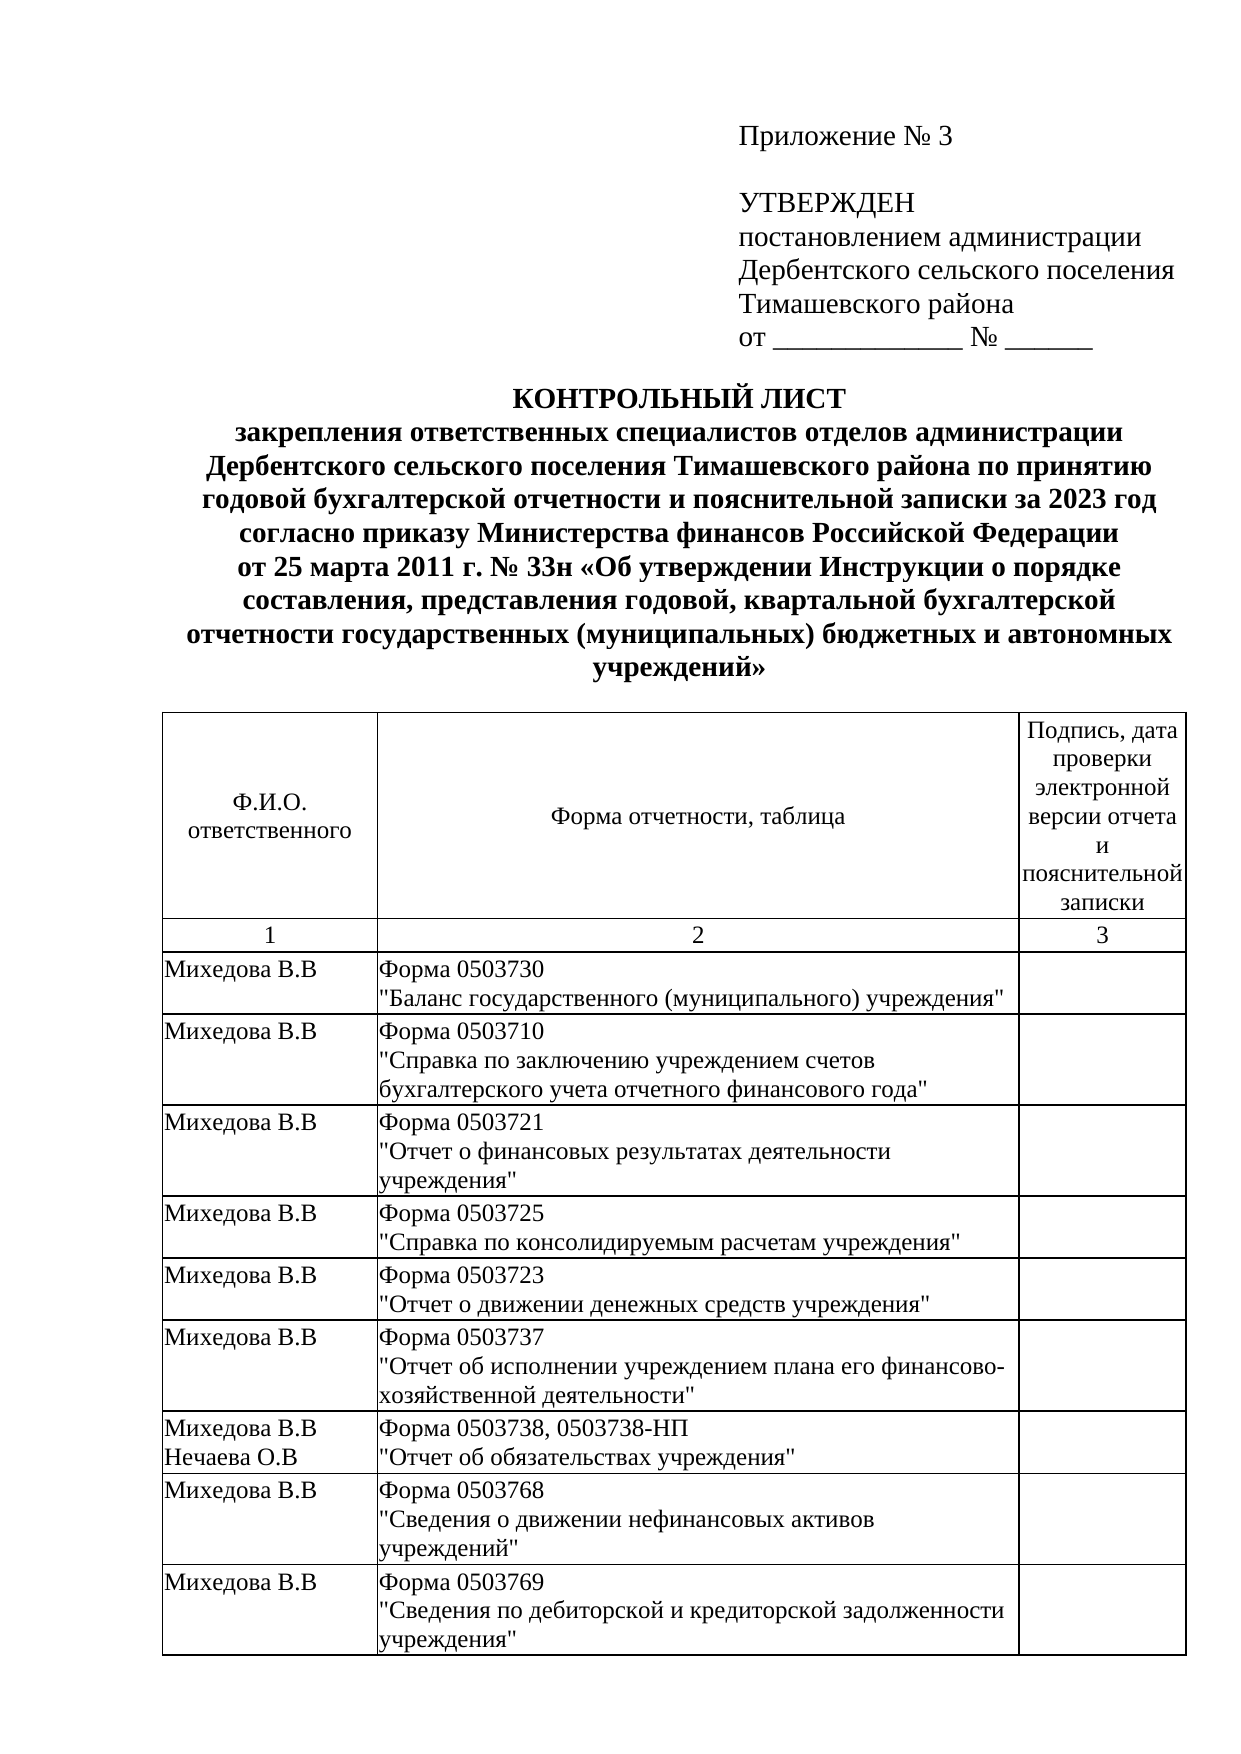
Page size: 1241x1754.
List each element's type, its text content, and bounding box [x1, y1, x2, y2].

text от 25 марта 2011 г. № 33н «Об утверждении Инструкции о порядке составления, представления годовой, квартальной бухгалтерской отчетности государственных (муниципальных) бюджетных и автономных учреждений» [766, 549, 1181, 683]
text Дербентского сельского поселения [738, 252, 1181, 286]
table_cell [1020, 1412, 1185, 1472]
table_cell Форма 0503730 "Баланс государственного (муниципального) учреждения" [378, 953, 1018, 1013]
table_cell Форма 0503737 "Отчет об исполнении учреждением плана его финансово-хозяйственной деятельности" [378, 1321, 1018, 1410]
table_cell Форма 0503721 "Отчет о финансовых результатах деятельности учреждения" [378, 1106, 1018, 1195]
table_cell [1020, 1197, 1185, 1257]
table_cell Михедова В.В [163, 1259, 377, 1319]
table_cell Михедова В.В Нечаева О.В [163, 1412, 377, 1472]
table_cell [1020, 1565, 1185, 1654]
table_cell Михедова В.В [163, 1321, 377, 1410]
table_cell 1 [163, 919, 377, 951]
table_cell [1020, 1015, 1185, 1104]
table_cell Форма 0503710 "Справка по заключению учреждением счетов бухгалтерского учета отчетного финансового года" [378, 1015, 1018, 1104]
table_cell Михедова В.В [163, 1015, 377, 1104]
text закрепления ответственных специалистов отделов администрации Дербентского сельского поселения Тимашевского района по принятию годовой бухгалтерской отчетности и пояснительной записки за 2023 год согласно приказу Министерства финансов Российской Федерации [177, 414, 1181, 549]
table_cell [1020, 1474, 1185, 1563]
table_cell Михедова В.В [163, 1106, 377, 1195]
table_cell Форма 0503768 "Сведения о движении нефинансовых активов учреждений" [378, 1474, 1018, 1563]
table_cell [1020, 1321, 1185, 1410]
table_cell Форма 0503723 "Отчет о движении денежных средств учреждения" [378, 1259, 1018, 1319]
table_cell [1020, 953, 1185, 1013]
table_cell 2 [378, 919, 1018, 951]
text КОНТРОЛЬНЫЙ ЛИСТ [177, 381, 1181, 414]
table_cell Форма 0503769 "Сведения по дебиторской и кредиторской задолженности учреждения" [378, 1565, 1018, 1654]
table_cell Михедова В.В [163, 1565, 377, 1654]
text от 25 марта 2011 г. № 33н «Об утверждении Инструкции о порядке составления, представления годовой, квартальной бухгалтерской отчетности государственных (муниципальных) бюджетных и автономных учреждений» [177, 549, 592, 683]
text от _____________ № ______ [738, 319, 1181, 353]
table_cell [1020, 1259, 1185, 1319]
text Тимашевского района [738, 286, 1181, 319]
table_cell Михедова В.В [163, 1474, 377, 1563]
table_cell Михедова В.В [163, 953, 377, 1013]
table_cell Форма 0503725 "Справка по консолидируемым расчетам учреждения" [378, 1197, 1018, 1257]
table_cell Форма 0503738, 0503738-НП "Отчет об обязательствах учреждения" [378, 1412, 1018, 1472]
table_header Подпись, дата проверки электронной версии отчета и пояснительной записки [1020, 713, 1185, 917]
text Приложение № 3 [738, 118, 1181, 152]
table_cell Михедова В.В [163, 1197, 377, 1257]
text постановлением администрации [738, 219, 1181, 252]
table_header Ф.И.О. ответственного [163, 713, 377, 917]
text УТВЕРЖДЕН [738, 185, 1181, 219]
table_header Форма отчетности, таблица [378, 713, 1018, 917]
table_cell [1020, 1106, 1185, 1195]
table_cell 3 [1020, 919, 1185, 951]
